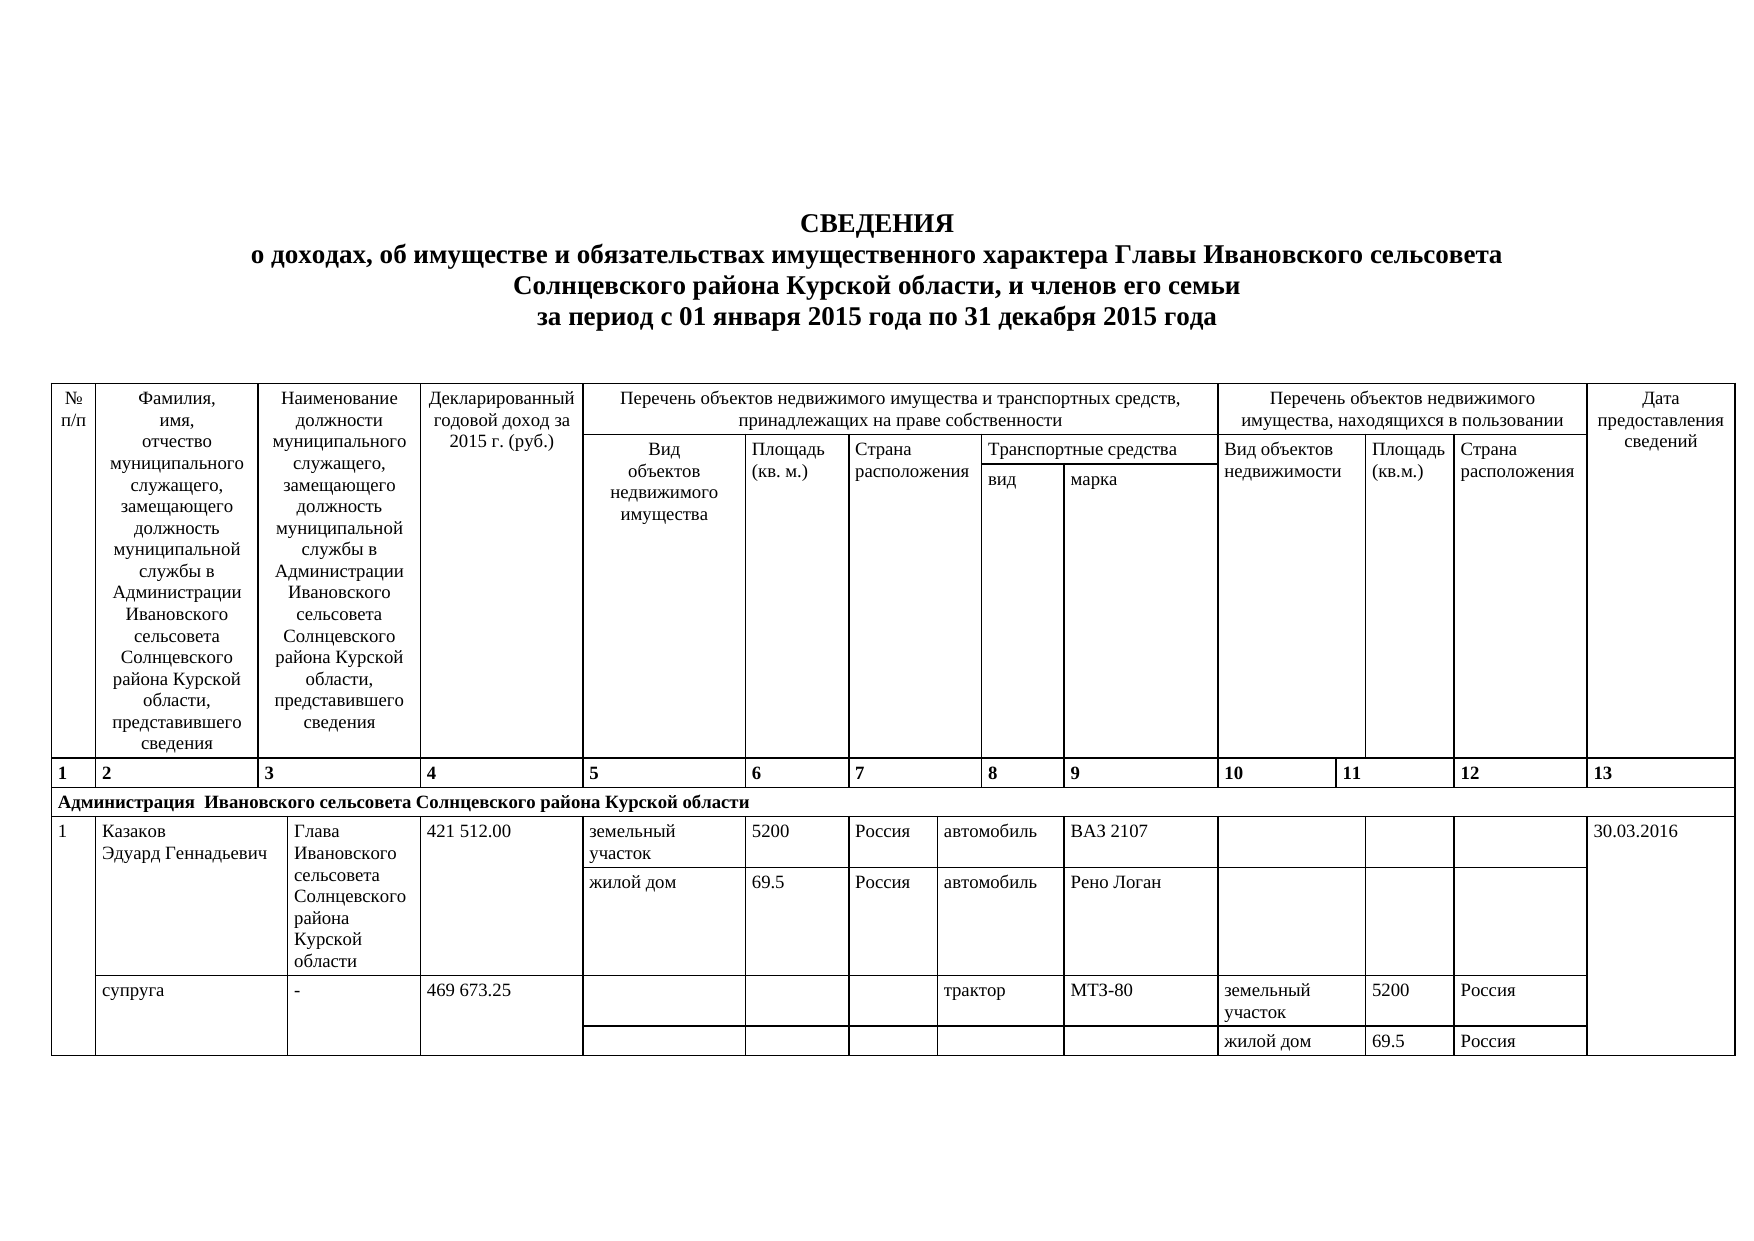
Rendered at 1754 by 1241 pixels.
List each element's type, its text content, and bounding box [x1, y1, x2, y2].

table_header Перечень объектов недвижимого имущества, находящихся в пользовании [1219, 384, 1586, 433]
table_cell 69.5 [746, 868, 848, 974]
table_cell земельный участок [1219, 976, 1365, 1025]
table_cell Вид объектов недвижимого имущества [584, 435, 745, 757]
table_cell Площадь (кв.м.) [1366, 435, 1453, 757]
table_cell 4 [421, 759, 582, 786]
table_cell Россия [850, 817, 937, 867]
table_cell Глава Ивановского сельсовета Солнцевского района Курской области [288, 817, 420, 974]
table_cell Казаков Эдуард Геннадьевич [96, 817, 287, 974]
table_cell Россия [850, 868, 937, 974]
table_cell Рено Логан [1065, 868, 1217, 974]
table_header Декларированный годовой доход за 2015 г. (руб.) [421, 384, 582, 757]
table_cell МТЗ-80 [1065, 976, 1217, 1025]
table_cell ВАЗ 2107 [1065, 817, 1217, 867]
table_cell земельный участок [584, 817, 745, 867]
table_cell [1366, 817, 1453, 867]
table_cell Россия [1455, 1027, 1586, 1055]
table_cell 6 [746, 759, 848, 786]
table_cell 469 673.25 [421, 976, 582, 1055]
table_cell Страна расположения [850, 435, 981, 757]
table_cell 5200 [1366, 976, 1453, 1025]
table_header Фамилия, имя, отчество муниципального служащего, замещающего должность муниципальной службы в Администрации Ивановского сельсовета Солнцевского района Курской области, представившего сведения [96, 384, 257, 757]
table_cell 5 [584, 759, 745, 786]
table_cell 421 512.00 [421, 817, 582, 974]
table_cell 2 [96, 759, 257, 786]
table_cell автомобиль [938, 868, 1063, 974]
table_cell [1455, 868, 1586, 974]
table_cell 13 [1588, 759, 1734, 786]
table_cell Вид объектов недвижимости [1219, 435, 1365, 757]
table_cell [746, 1027, 848, 1055]
table_cell жилой дом [1219, 1027, 1365, 1055]
table_cell 10 [1219, 759, 1335, 786]
table_cell автомобиль [938, 817, 1063, 867]
table_cell вид [982, 465, 1063, 757]
table_cell Площадь (кв. м.) [746, 435, 848, 757]
table_cell марка [1065, 465, 1217, 757]
table_header Дата предоставления сведений [1588, 384, 1734, 757]
table_cell [1219, 868, 1365, 974]
table_cell [1219, 817, 1365, 867]
table_header Перечень объектов недвижимого имущества и транспортных средств, принадлежащих на праве собственности [584, 384, 1217, 433]
table_cell 5200 [746, 817, 848, 867]
table_cell Россия [1455, 976, 1586, 1025]
table_cell 12 [1455, 759, 1586, 786]
table_cell 1 [52, 817, 95, 1055]
table_cell [938, 1027, 1063, 1055]
text за период с 01 января 2015 года по 31 декабря 2015 года [118, 300, 1636, 332]
table_cell 69.5 [1366, 1027, 1453, 1055]
table_cell [584, 976, 745, 1025]
table_cell Администрация Ивановского сельсовета Солнцевского района Курской области [52, 788, 1734, 816]
subtitle сведения [118, 207, 1636, 238]
table_cell - [288, 976, 420, 1055]
table_cell 1 [52, 759, 95, 786]
table_cell [584, 1027, 745, 1055]
table_header Наименование должности муниципального служащего, замещающего должность муниципальной службы в Администрации Ивановского сельсовета Солнцевского района Курской области, представившего сведения [259, 384, 420, 757]
table_cell трактор [938, 976, 1063, 1025]
table_cell [746, 976, 848, 1025]
table_cell 30.03.2016 [1588, 817, 1734, 1055]
table_cell [1065, 1027, 1217, 1055]
text Солнцевского района Курской области, и членов его семьи [118, 269, 1636, 300]
table_cell 8 [982, 759, 1063, 786]
table_header № п/п [52, 384, 95, 757]
table_cell 11 [1337, 759, 1453, 786]
table_cell [1455, 817, 1586, 867]
table_cell жилой дом [584, 868, 745, 974]
table_cell [1366, 868, 1453, 974]
table_cell 9 [1065, 759, 1217, 786]
table_cell Транспортные средства [982, 435, 1217, 463]
table_cell Страна расположения [1455, 435, 1586, 757]
text о доходах, об имуществе и обязательствах имущественного характера Главы Ивановского сельсовета [118, 238, 1636, 269]
table_cell супруга [96, 976, 287, 1055]
table_cell [850, 976, 937, 1025]
table_cell 7 [850, 759, 981, 786]
table_cell [850, 1027, 937, 1055]
table_cell 3 [259, 759, 420, 786]
